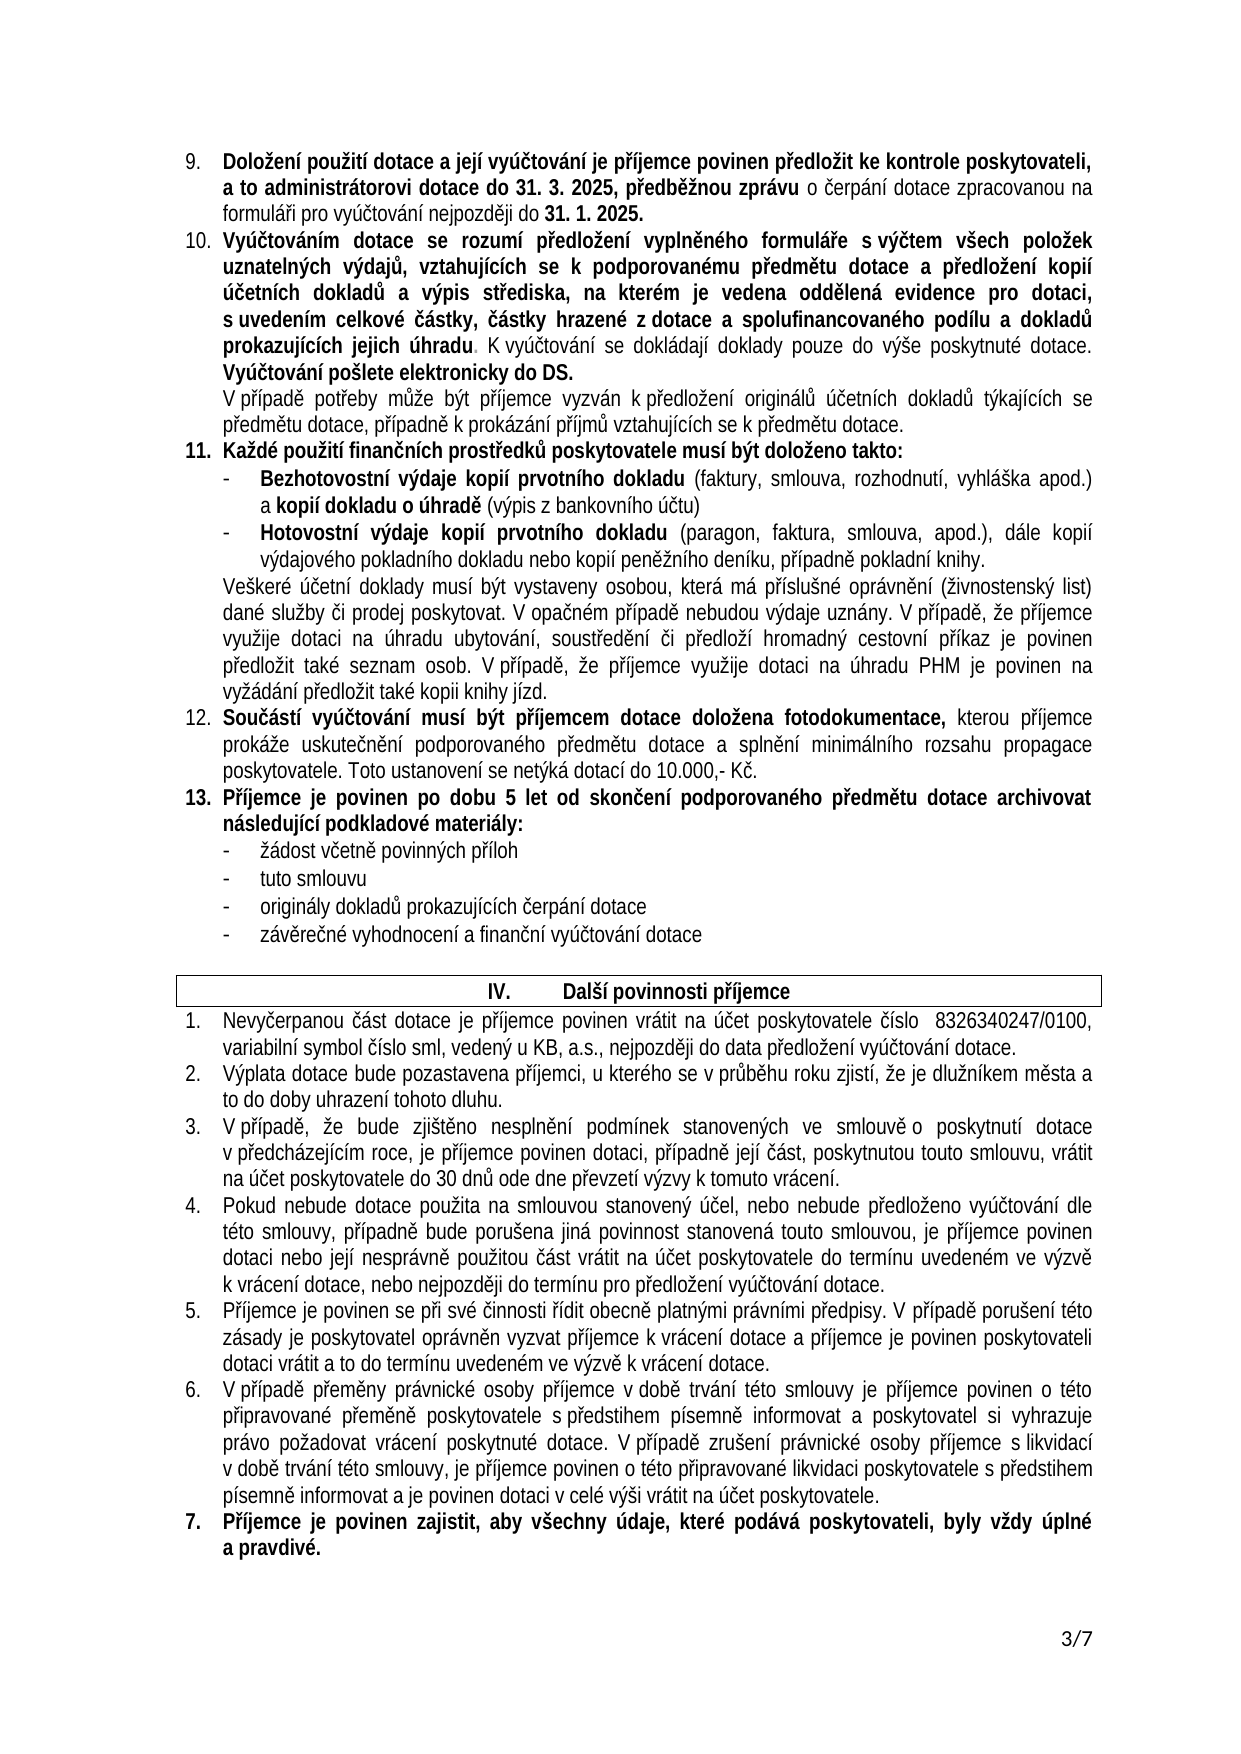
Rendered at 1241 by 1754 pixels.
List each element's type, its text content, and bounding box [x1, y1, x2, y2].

list Pokud nebude dotace použita na smlouvou stanovený účel, nebo nebude předloženo vyúčtování dle této smlouvy, případně bude porušena jiná povinnost stanovená touto smlouvou, je příjemce povinen dotaci nebo její nesprávně použitou část vrátit na účet poskytovatele do termínu uvedeném ve výzvě k vrácení dotace, nebo nejpozději do termínu pro předložení vyúčtování dotace. [185, 1192, 1093, 1297]
list V případě, že bude zjištěno nesplnění podmínek stanovených ve smlouvě o poskytnutí dotace v předcházejícím roce, je příjemce povinen dotaci, případně její část, poskytnutou touto smlouvu, vrátit na účet poskytovatele do 30 dnů ode dne převzetí výzvy k tomuto vrácení. [185, 1113, 1093, 1192]
list Vyúčtováním dotace se rozumí předložení vyplněného formuláře s výčtem všech položek uznatelných výdajů, vztahujících se k podporovanému předmětu dotace a předložení kopií účetních dokladů a výpis střediska, na kterém je vedena oddělená evidence pro dotaci, s uvedením celkové částky, částky hrazené z dotace a spolufinancovaného podílu a dokladů prokazujících jejich úhradu. K vyúčtování se dokládají doklady pouze do výše poskytnuté dotace. Vyúčtování pošlete elektronicky do DS. [185, 227, 1093, 385]
list Veškeré účetní doklady musí být vystaveny osobou, která má příslušné oprávnění (živnostenský list) dané služby či prodej poskytovat. V opačném případě nebudou výdaje uznány. V případě, že příjemce využije dotaci na úhradu ubytování, soustředění či předloží hromadný cestovní příkaz je povinen předložit také seznam osob. V případě, že příjemce využije dotaci na úhradu PHM je povinen na vyžádání předložit také kopii knihy jízd. [223, 573, 1093, 704]
list závěrečné vyhodnocení a finanční vyúčtování dotace [223, 920, 1093, 948]
list Příjemce je povinen se při své činnosti řídit obecně platnými právními předpisy. V případě porušení této zásady je poskytovatel oprávněn vyzvat příjemce k vrácení dotace a příjemce je povinen poskytovateli dotaci vrátit a to do termínu uvedeném ve výzvě k vrácení dotace. [185, 1297, 1093, 1376]
list V případě potřeby může být příjemce vyzván k předložení originálů účetních dokladů týkajících se předmětu dotace, případně k prokázání příjmů vztahujících se k předmětu dotace. [223, 385, 1093, 437]
list Každé použití finančních prostředků poskytovatele musí být doloženo takto: [185, 437, 1093, 464]
list Hotovostní výdaje kopií prvotního dokladu (paragon, faktura, smlouva, apod.), dále kopií výdajového pokladního dokladu nebo kopií peněžního deníku, případně pokladní knihy. [223, 518, 1093, 573]
list Nevyčerpanou část dotace je příjemce povinen vrátit na účet poskytovatele číslo 8326340247/0100, variabilní symbol číslo sml, vedený u KB, a.s., nejpozději do data předložení vyúčtování dotace. [185, 1007, 1093, 1060]
list Příjemce je povinen zajistit, aby všechny údaje, které podává poskytovateli, byly vždy úplné a pravdivé. [185, 1508, 1093, 1561]
list žádost včetně povinných příloh [223, 836, 1093, 864]
list Další povinnosti příjemce [177, 976, 1101, 1006]
list Bezhotovostní výdaje kopií prvotního dokladu (faktury, smlouva, rozhodnutí, vyhláška apod.) a kopií dokladu o úhradě (výpis z bankovního účtu) [223, 464, 1093, 518]
list tuto smlouvu [223, 864, 1093, 892]
list Příjemce je povinen po dobu 5 let od skončení podporovaného předmětu dotace archivovat následující podkladové materiály: [185, 783, 1093, 836]
list Doložení použití dotace a její vyúčtování je příjemce povinen předložit ke kontrole poskytovateli, a to administrátorovi dotace do 31. 3. 2025, předběžnou zprávu o čerpání dotace zpracovanou na formuláři pro vyúčtování nejpozději do 31. 1. 2025. [185, 148, 1093, 227]
list originály dokladů prokazujících čerpání dotace [223, 892, 1093, 920]
list Součástí vyúčtování musí být příjemcem dotace doložena fotodokumentace, kterou příjemce prokáže uskutečnění podporovaného předmětu dotace a splnění minimálního rozsahu propagace poskytovatele. Toto ustanovení se netýká dotací do 10.000,- Kč. [185, 704, 1093, 783]
list V případě přeměny právnické osoby příjemce v době trvání této smlouvy je příjemce povinen o této připravované přeměně poskytovatele s předstihem písemně informovat a poskytovatel si vyhrazuje právo požadovat vrácení poskytnuté dotace. V případě zrušení právnické osoby příjemce s likvidací v době trvání této smlouvy, je příjemce povinen o této připravované likvidaci poskytovatele s předstihem písemně informovat a je povinen dotaci v celé výši vrátit na účet poskytovatele. [185, 1376, 1093, 1508]
list Výplata dotace bude pozastavena příjemci, u kterého se v průběhu roku zjistí, že je dlužníkem města a to do doby uhrazení tohoto dluhu. [185, 1060, 1093, 1113]
